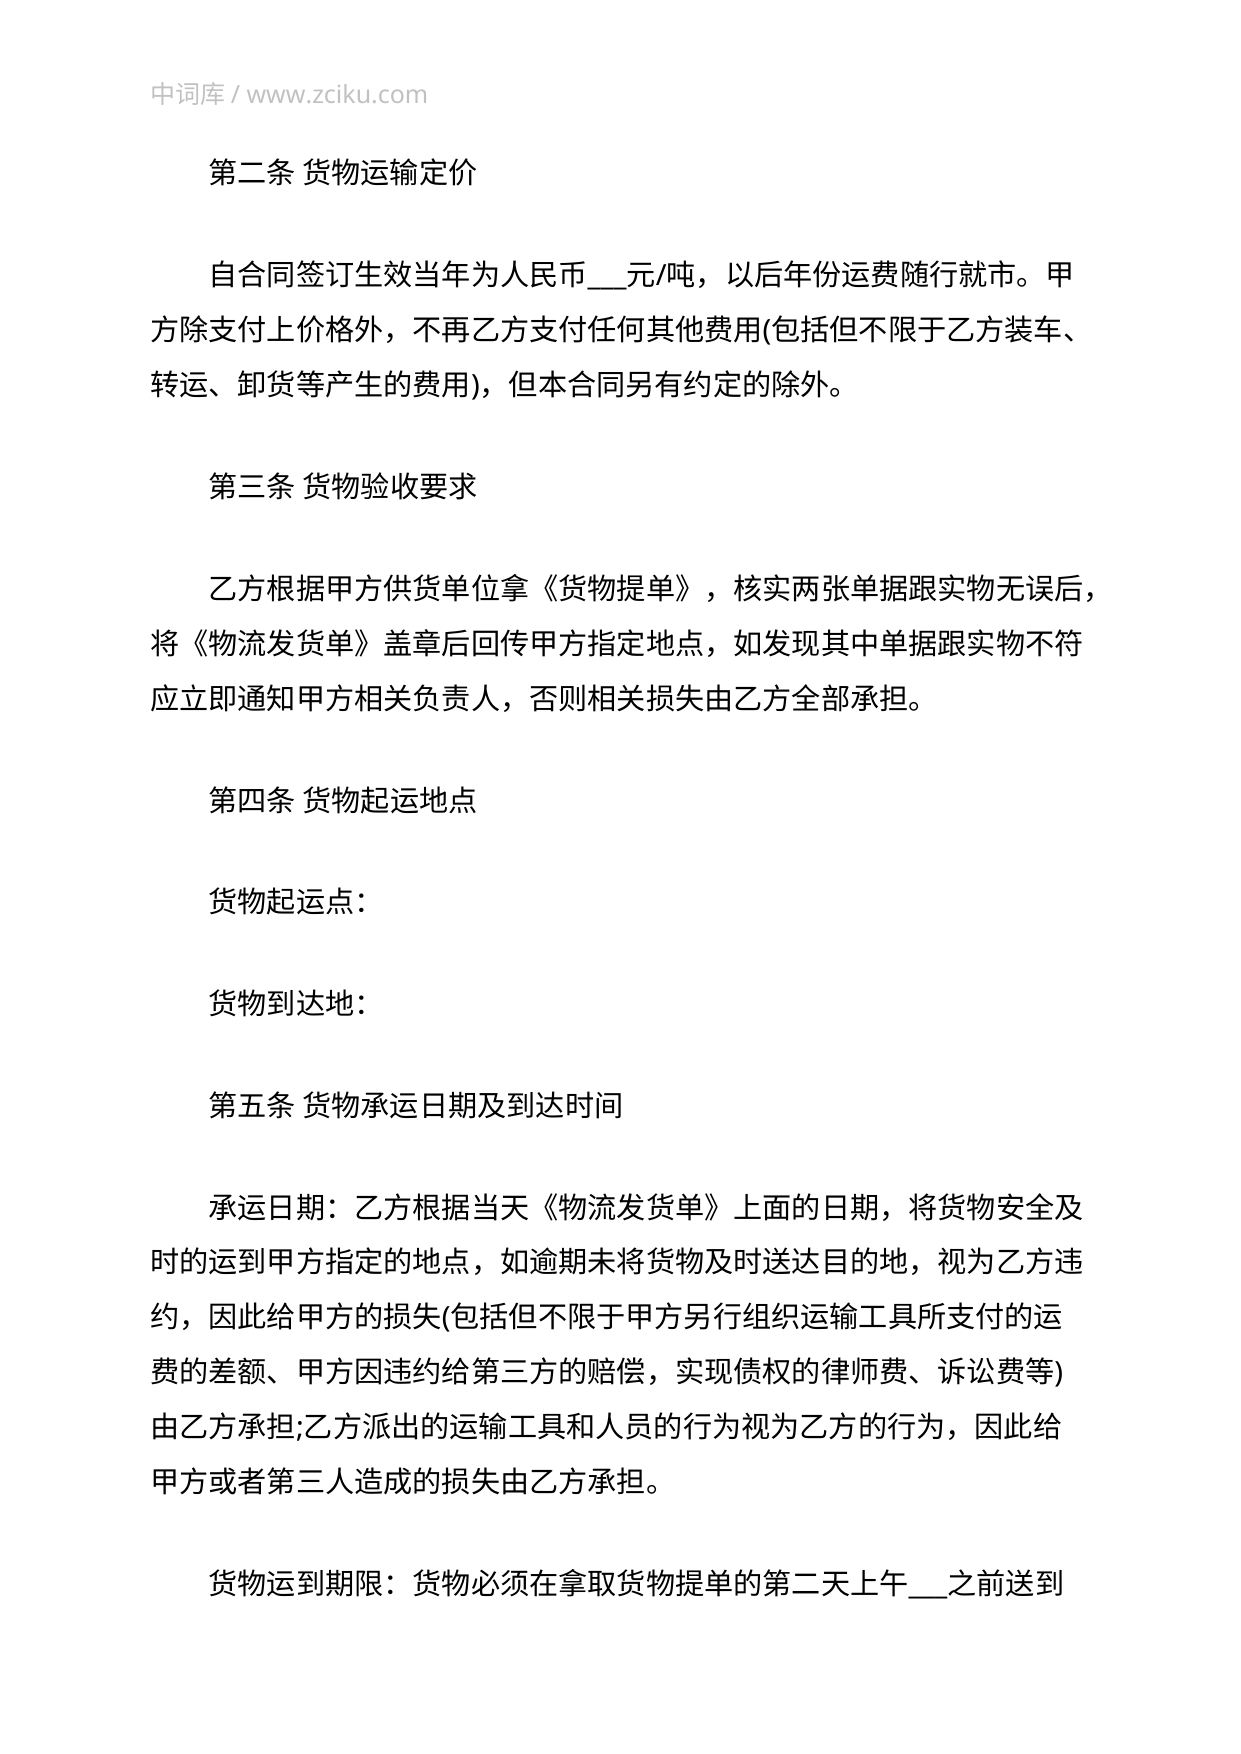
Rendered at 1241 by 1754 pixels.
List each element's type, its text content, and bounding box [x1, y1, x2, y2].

text 第三条 货物验收要求 [150, 464, 1090, 506]
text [150, 1561, 1090, 1603]
text 第四条 货物起运地点 [150, 777, 1090, 819]
text 第五条 货物承运日期及到达时间 [150, 1082, 1090, 1125]
text 承运日期：乙方根据当天《物流发货单》上面的日期，将货物安全及时的运到甲方指定的地点，如逾期未将货物及时送达目的地，视为乙方违约，因此给甲方的损失(包括但不限于甲方另行组织运输工具所支付的运费的差额、甲方因违约给第三方的赔偿，实现债权的律师费、诉讼费等)由乙方承担;乙方派出的运输工具和人员的行为视为乙方的行为，因此给甲方或者第三人造成的损失由乙方承担。 [150, 1184, 1090, 1501]
text 货物到达地： [150, 981, 1090, 1023]
text 第二条 货物运输定价 [150, 150, 1090, 192]
text 自合同签订生效当年为人民币___元/吨，以后年份运费随行就市。甲方除支付上价格外，不再乙方支付任何其他费用(包括但不限于乙方装车、转运、卸货等产生的费用)，但本合同另有约定的除外。 [150, 252, 1090, 404]
text 乙方根据甲方供货单位拿《货物提单》，核实两张单据跟实物无误后，将《物流发货单》盖章后回传甲方指定地点，如发现其中单据跟实物不符应立即通知甲方相关负责人，否则相关损失由乙方全部承担。 [150, 566, 1090, 718]
text 货物起运点： [150, 879, 1090, 921]
